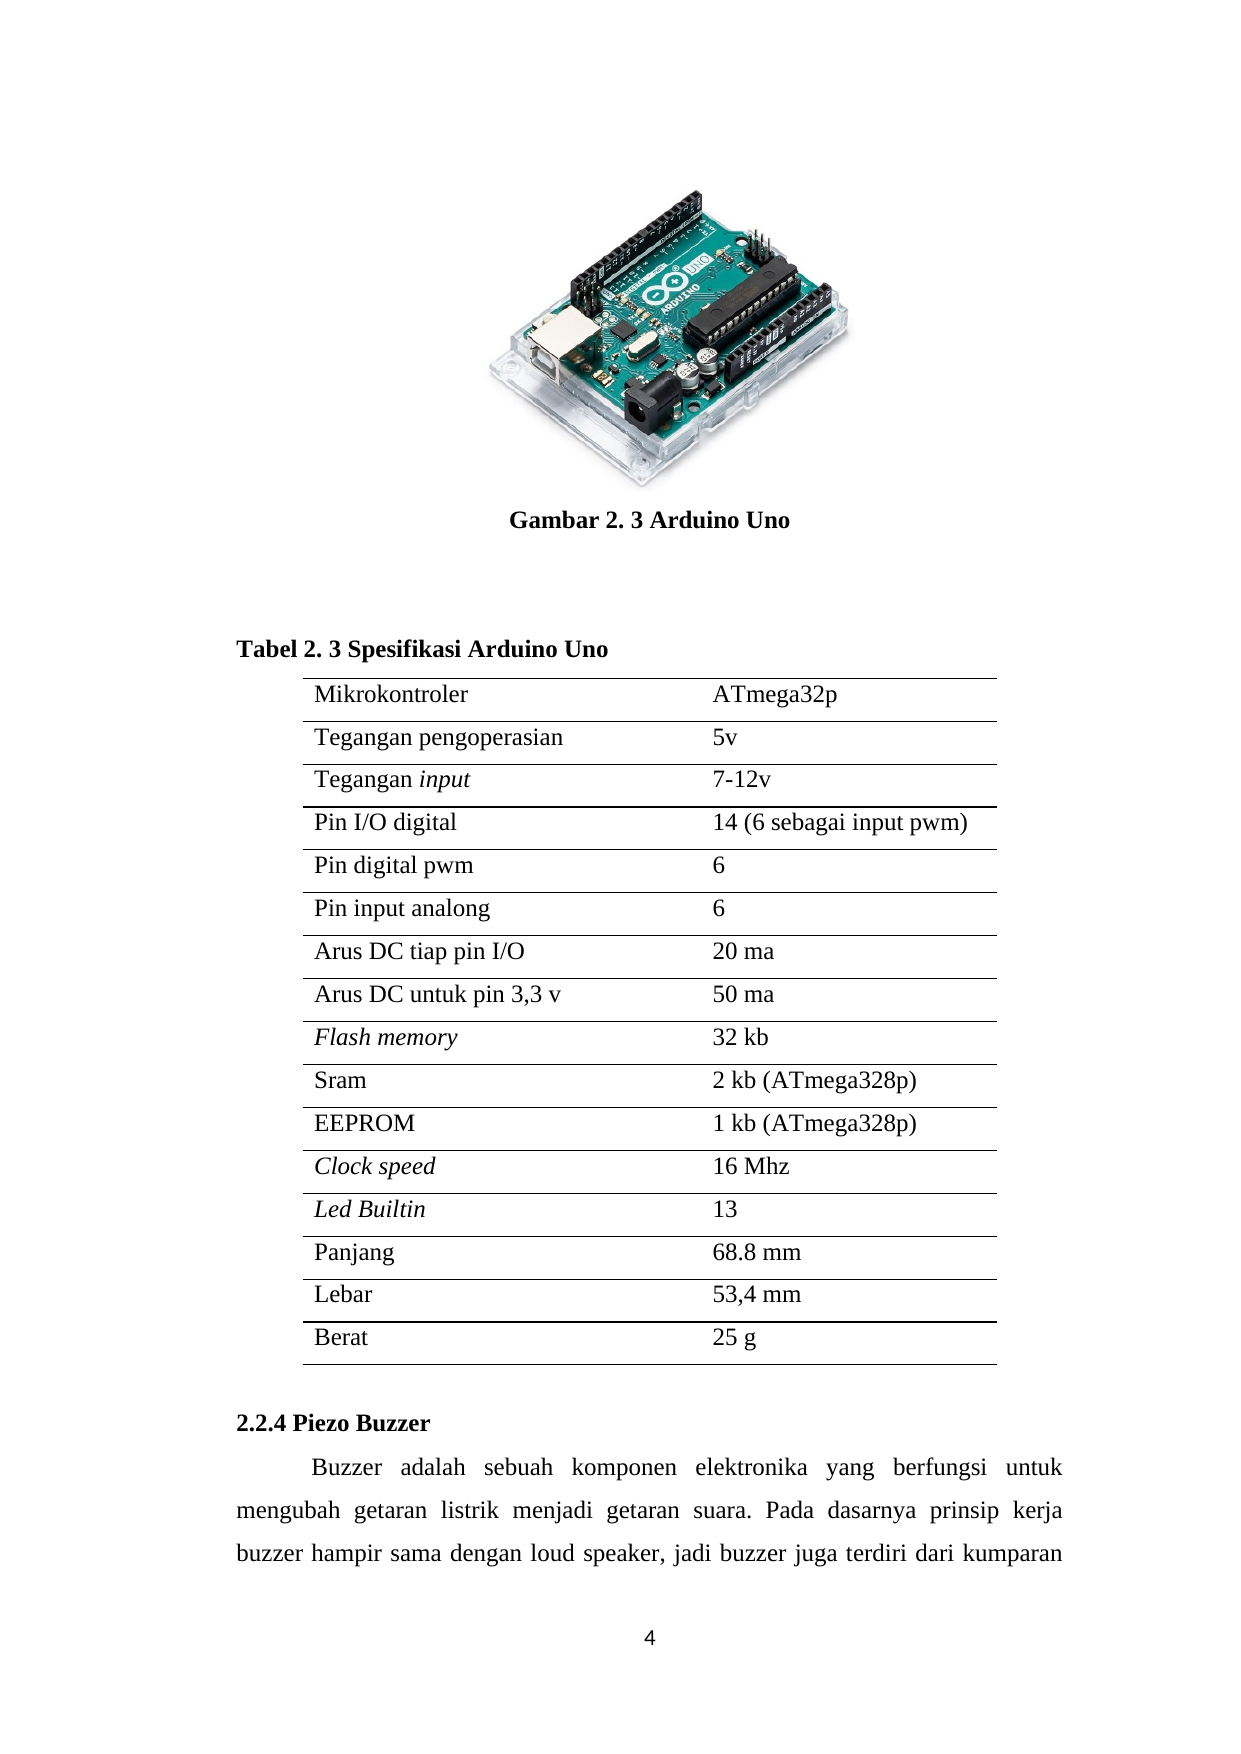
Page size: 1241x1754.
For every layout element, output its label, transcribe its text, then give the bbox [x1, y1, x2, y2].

table_header Mikrokontroler [303, 679, 701, 721]
table_cell 13 [701, 1194, 997, 1236]
table_cell Arus DC untuk pin 3,3 v [303, 979, 701, 1021]
table_cell Panjang [303, 1237, 701, 1278]
table_cell Berat [303, 1323, 701, 1364]
table_cell Arus DC tiap pin I/O [303, 936, 701, 978]
table_cell Tegangan pengoperasian [303, 722, 701, 763]
table_cell 25 g [701, 1323, 997, 1364]
subtitle 2.2.4 Piezo Buzzer [236, 1408, 1063, 1437]
text Gambar 2. 3 Arduino Uno [236, 505, 1063, 534]
table_cell 5v [701, 722, 997, 763]
table_cell 50 ma [701, 979, 997, 1021]
table_cell 20 ma [701, 936, 997, 978]
table_cell Sram [303, 1065, 701, 1107]
table_cell 53,4 mm [701, 1280, 997, 1321]
table_cell 68.8 mm [701, 1237, 997, 1278]
table_cell 16 Mhz [701, 1151, 997, 1193]
table_cell Lebar [303, 1280, 701, 1321]
table_cell Clock speed [303, 1151, 701, 1193]
table_cell 7-12v [701, 765, 997, 806]
table_header ATmega32p [701, 679, 997, 721]
table_cell 6 [701, 850, 997, 892]
table_cell Flash memory [303, 1022, 701, 1064]
table_cell 2 kb (ATmega328p) [701, 1065, 997, 1107]
table_cell 6 [701, 893, 997, 935]
table_cell 14 (6 sebagai input pwm) [701, 808, 997, 849]
table_cell 1 kb (ATmega328p) [701, 1108, 997, 1150]
table_cell Pin input analong [303, 893, 701, 935]
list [236, 1452, 1063, 1567]
table_cell EEPROM [303, 1108, 701, 1150]
table_cell Led Builtin [303, 1194, 701, 1236]
picture [444, 177, 855, 492]
table_cell Pin digital pwm [303, 850, 701, 892]
table_cell Pin I/O digital [303, 808, 701, 849]
table_cell 32 kb [701, 1022, 997, 1064]
text Tabel 2. 3 Spesifikasi Arduino Uno [236, 634, 1063, 663]
table_cell Tegangan input [303, 765, 701, 806]
